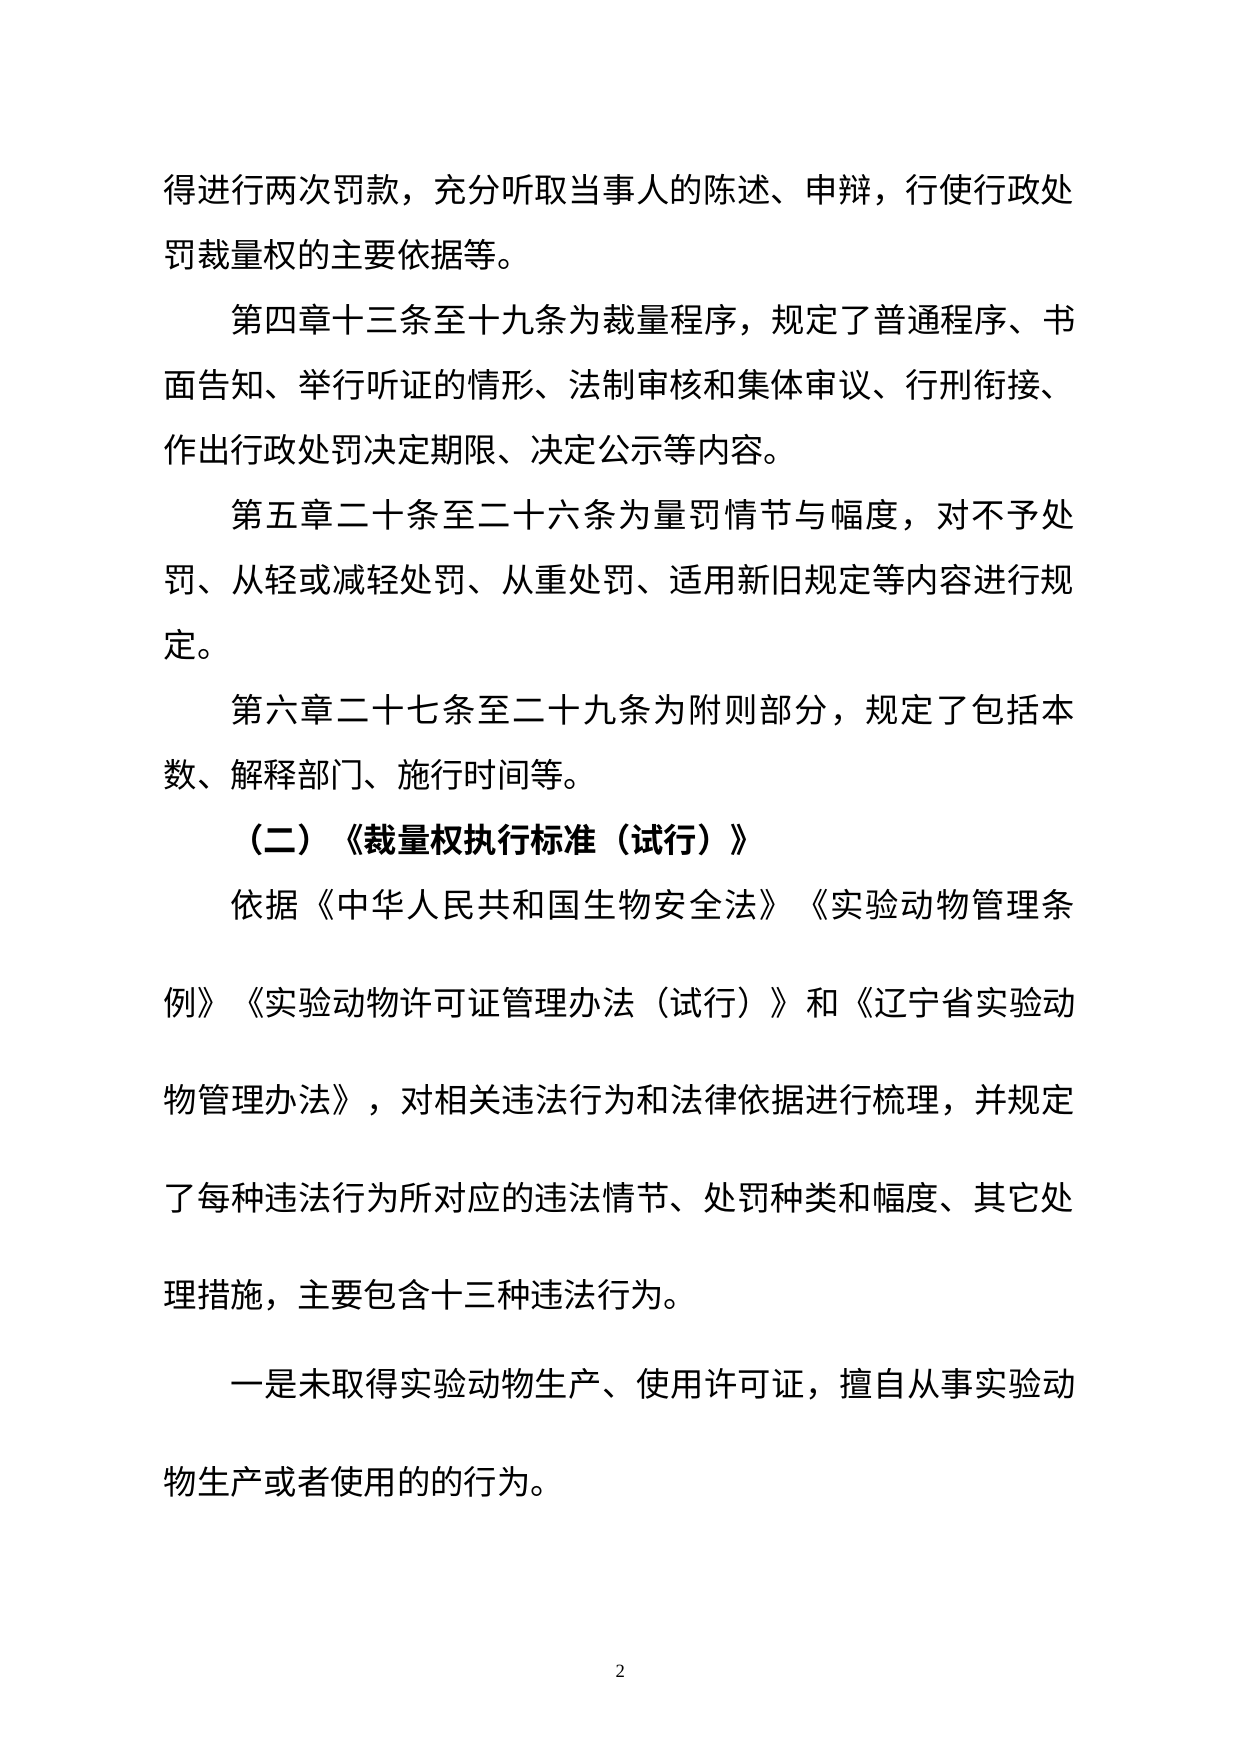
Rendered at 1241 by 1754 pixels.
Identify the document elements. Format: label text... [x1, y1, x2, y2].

text 依据《中华人民共和国生物安全法》《实验动物管理条例》《实验动物许可证管理办法（试行）》和《辽宁省实验动物管理办法》，对相关违法行为和法律依据进行梳理，并规定了每种违法行为所对应的违法情节、处罚种类和幅度、其它处理措施，主要包含十三种违法行为。 [163, 871, 1077, 1326]
text 第四章十三条至十九条为裁量程序，规定了普通程序、书面告知、举行听证的情形、法制审核和集体审议、行刑衔接、作出行政处罚决定期限、决定公示等内容。 [163, 286, 1077, 481]
text 第六章二十七条至二十九条为附则部分，规定了包括本数、解释部门、施行时间等。 [163, 676, 1077, 806]
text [163, 156, 1077, 286]
text 第五章二十条至二十六条为量罚情节与幅度，对不予处罚、从轻或减轻处罚、从重处罚、适用新旧规定等内容进行规定。 [163, 481, 1077, 676]
text 一是未取得实验动物生产、使用许可证，擅自从事实验动物生产或者使用的的行为。 [163, 1350, 1077, 1512]
list 《裁量权执行标准（试行）》 [163, 806, 1077, 871]
